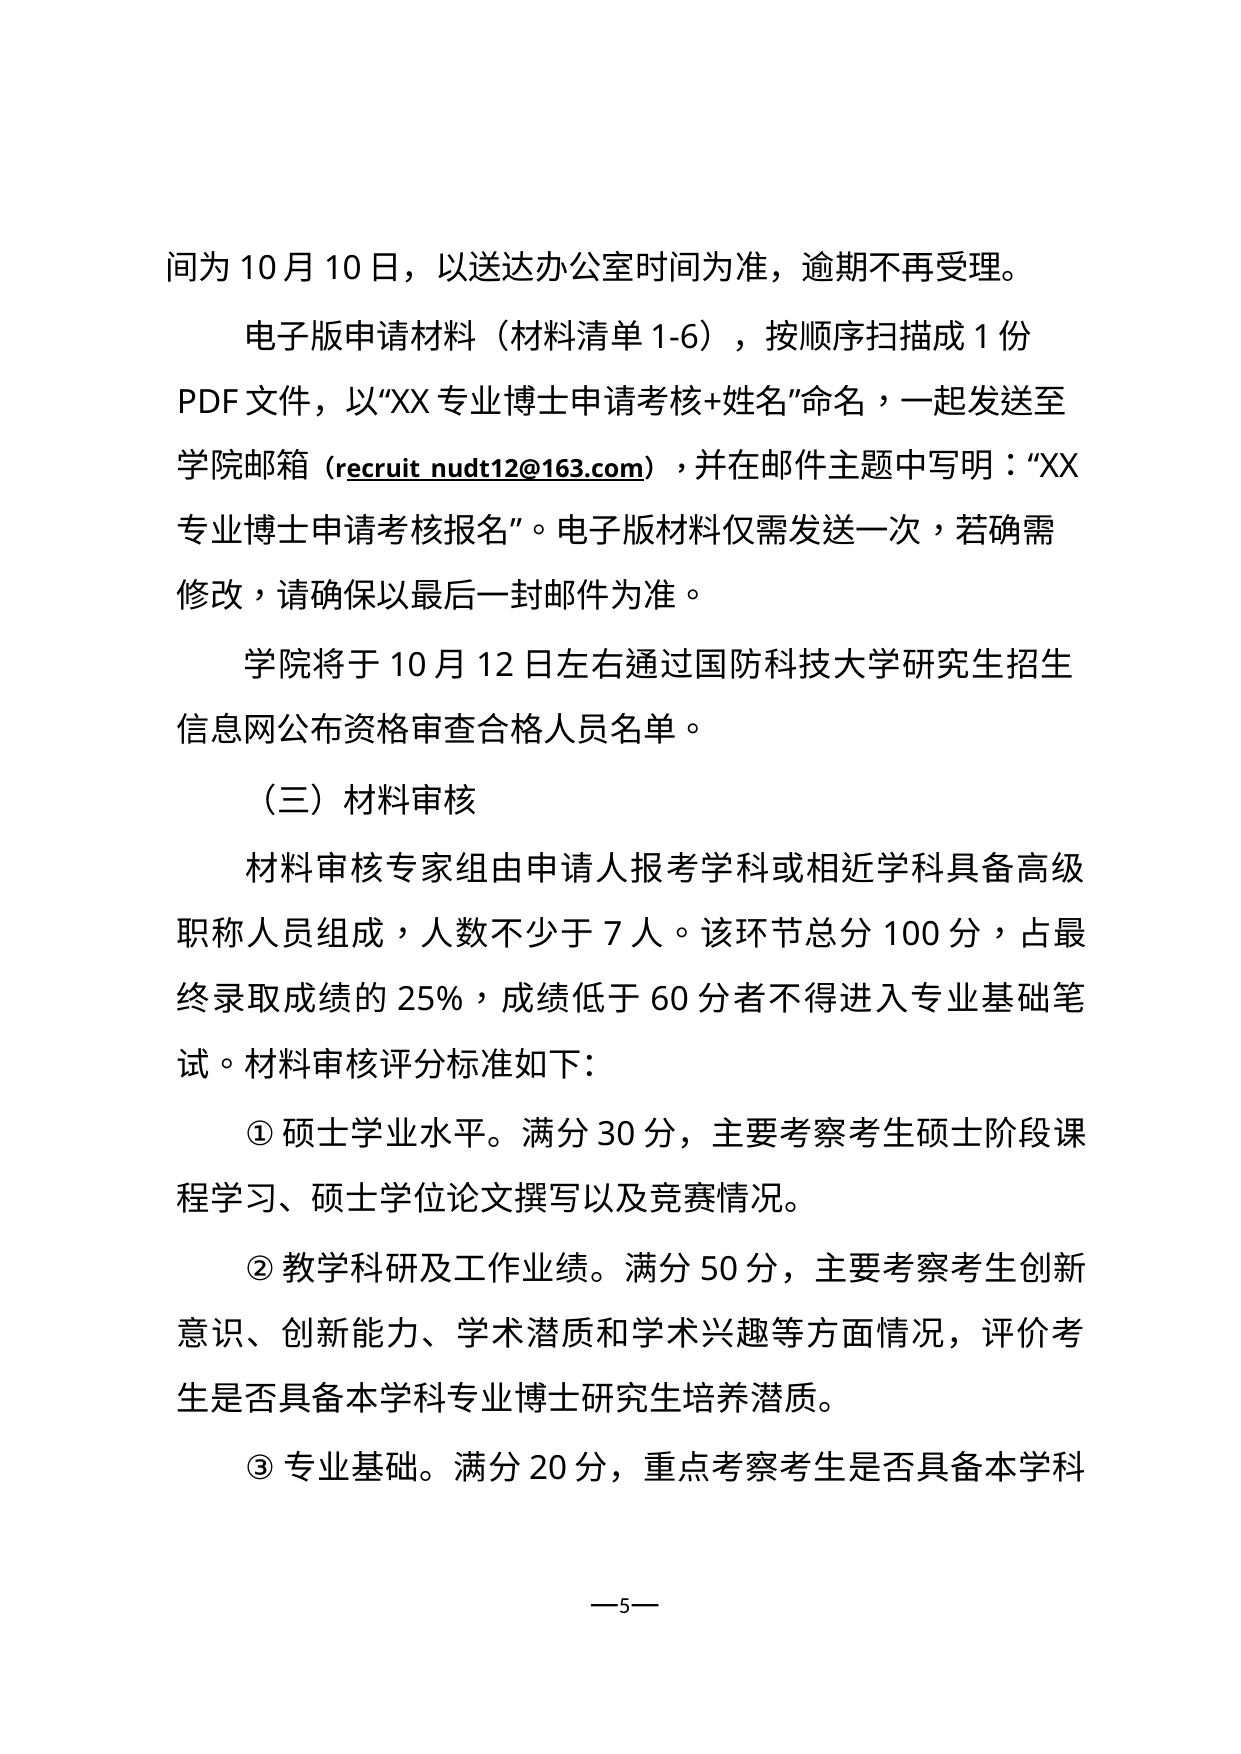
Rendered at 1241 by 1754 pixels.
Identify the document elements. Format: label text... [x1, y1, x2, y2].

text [165, 233, 1087, 298]
text ②教学科研及工作业绩。满分50分，主要考察考生创新意识、创新能力、学术潜质和学术兴趣等方面情况，评价考生是否具备本学科专业博士研究生培养潜质。 [177, 1233, 1087, 1428]
text ①硕士学业水平。满分30分，主要考察考生硕士阶段课程学习、硕士学位论文撰写以及竞赛情况。 [177, 1099, 1087, 1229]
text 材料审核专家组由申请人报考学科或相近学科具备高级职称人员组成，人数不少于7人。该环节总分100分，占最终录取成绩的25%，成绩低于60分者不得进入专业基础笔试。材料审核评分标准如下： [177, 835, 1087, 1095]
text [177, 1432, 1087, 1497]
text 电子版申请材料（材料清单1-6），按顺序扫描成1份PDF文件，以“XX专业博士申请考核+姓名”命名，一起发送至学院邮箱（recruit_nudt12@163.com），并在邮件主题中写明：“XX专业博士申请考核报名”。电子版材料仅需发送一次，若确需修改，请确保以最后一封邮件为准。 [177, 302, 1087, 627]
text 学院将于10月12日左右通过国防科技大学研究生招生信息网公布资格审查合格人员名单。 [177, 631, 1075, 761]
text （三）材料审核 [243, 766, 1087, 831]
